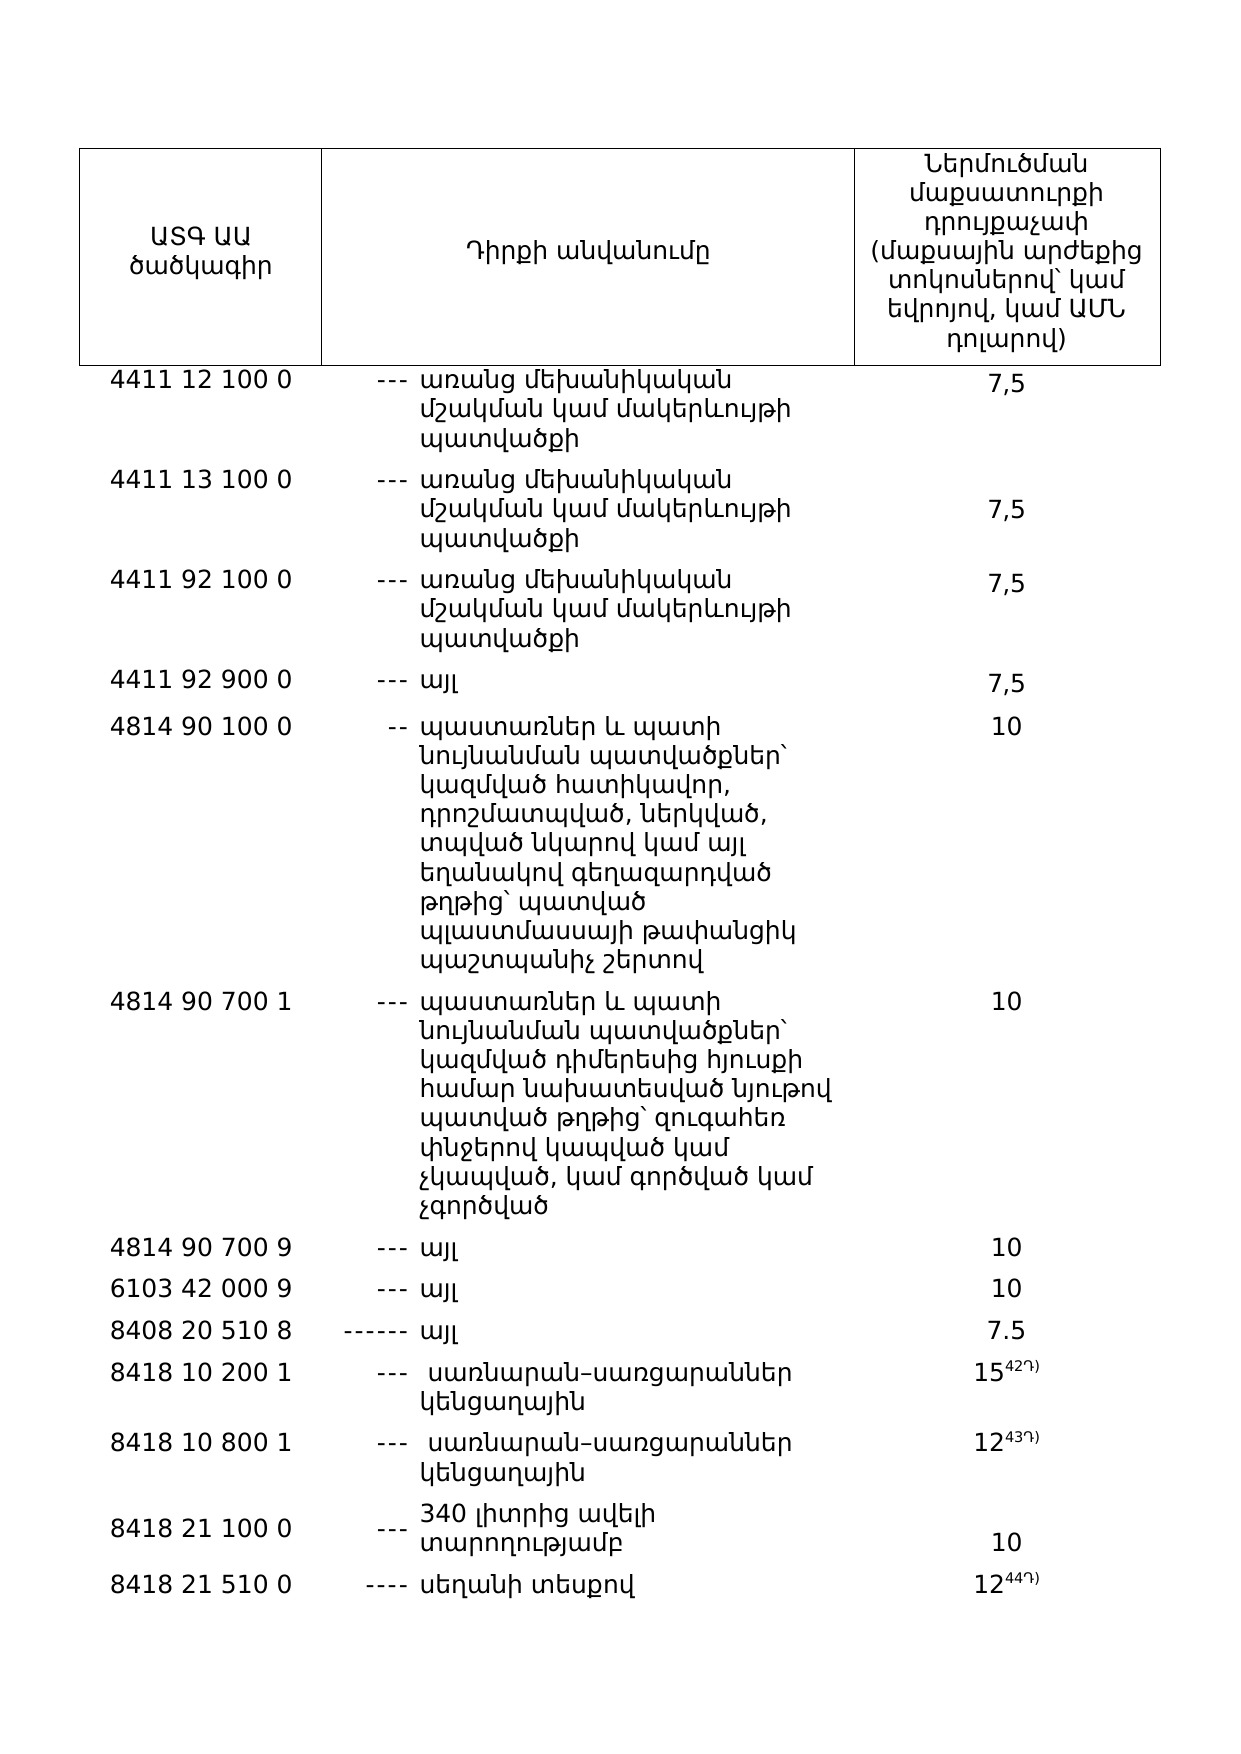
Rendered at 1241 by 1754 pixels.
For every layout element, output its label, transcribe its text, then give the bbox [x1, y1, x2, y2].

table_cell 4411 12 100 0 [80, 366, 321, 465]
table_cell սեղանի տեսքով [412, 1570, 854, 1599]
table_cell 4411 92 900 0 [80, 665, 321, 712]
table_cell 7,5 [855, 565, 1161, 665]
table_cell --- [321, 1233, 412, 1274]
table_cell --- [321, 665, 412, 712]
table_cell այլ [412, 1316, 854, 1358]
table_cell 8418 21 100 0 [80, 1500, 321, 1570]
table_cell 7,5 [855, 665, 1161, 712]
table_cell 7.5 [855, 1316, 1161, 1358]
table_cell 4814 90 100 0 [80, 712, 321, 987]
table_cell 340 լիտրից ավելի տարողությամբ [412, 1500, 854, 1570]
table_cell --- [321, 565, 412, 665]
table_cell սառնարան–սառցարաններ կենցաղային [412, 1429, 854, 1499]
table_cell 1542Դ) [855, 1358, 1161, 1429]
table_cell --- [321, 465, 412, 565]
table_header ԱՏԳ ԱԱ ծածկագիր [80, 149, 321, 365]
table_cell 1244Դ) [855, 1570, 1161, 1599]
table_cell սառնարան–սառցարաններ կենցաղային [412, 1358, 854, 1429]
table_cell 10 [855, 1275, 1161, 1316]
table_cell այլ [412, 1275, 854, 1316]
table_cell 8408 20 510 8 [80, 1316, 321, 1358]
table_cell ---- [321, 1570, 412, 1599]
table_header Ներմուծման մաքսատուրքի դրույքաչափ (մաքսային արժեքից տոկոսներով՝ կամ եվրոյով, կամ ԱՄՆ դոլարով) [855, 149, 1160, 365]
table_cell 10 [855, 987, 1161, 1233]
table_cell 7,5 [855, 465, 1161, 565]
table_cell առանց մեխանիկական մշակման կամ մակերևույթի պատվածքի [412, 465, 854, 565]
table_header Դիրքի անվանումը [322, 149, 854, 365]
table_cell առանց մեխանիկական մշակման կամ մակերևույթի պատվածքի [412, 366, 854, 465]
table_cell --- [321, 987, 412, 1233]
table_cell 10 [855, 1233, 1161, 1274]
table_cell 4814 90 700 1 [80, 987, 321, 1233]
table_cell 4814 90 700 9 [80, 1233, 321, 1274]
table_cell --- [321, 1429, 412, 1499]
table_cell 8418 10 200 1 [80, 1358, 321, 1429]
table_cell -- [321, 712, 412, 987]
table_cell ------ [321, 1316, 412, 1358]
table_cell այլ [412, 665, 854, 712]
table_cell 1243Դ) [855, 1429, 1161, 1499]
table_cell 10 [855, 1500, 1161, 1570]
table_cell --- [321, 1358, 412, 1429]
table_cell պաստառներ և պատի նույնանման պատվածքներ՝ կազմված հատիկավոր, դրոշմատպված, ներկված, տպված նկարով կամ այլ եղանակով գեղազարդված թղթից՝ պատված պլաստմասսայի թափանցիկ պաշտպանիչ շերտով [412, 712, 854, 987]
table_cell 6103 42 000 9 [80, 1275, 321, 1316]
table_cell 8418 21 510 0 [80, 1570, 321, 1599]
table_cell 8418 10 800 1 [80, 1429, 321, 1499]
table_cell 10 [855, 712, 1161, 987]
table_cell --- [321, 1275, 412, 1316]
table_cell --- [321, 1500, 412, 1570]
table_cell առանց մեխանիկական մշակման կամ մակերևույթի պատվածքի [412, 565, 854, 665]
table_cell 7,5 [855, 366, 1161, 465]
table_cell այլ [412, 1233, 854, 1274]
table_cell 4411 92 100 0 [80, 565, 321, 665]
table_cell պաստառներ և պատի նույնանման պատվածքներ՝ կազմված դիմերեսից հյուսքի համար նախատեսված նյութով պատված թղթից՝ զուգահեռ փնջերով կապված կամ չկապված, կամ գործված կամ չգործված [412, 987, 854, 1233]
table_cell --- [321, 366, 412, 465]
table_cell 4411 13 100 0 [80, 465, 321, 565]
